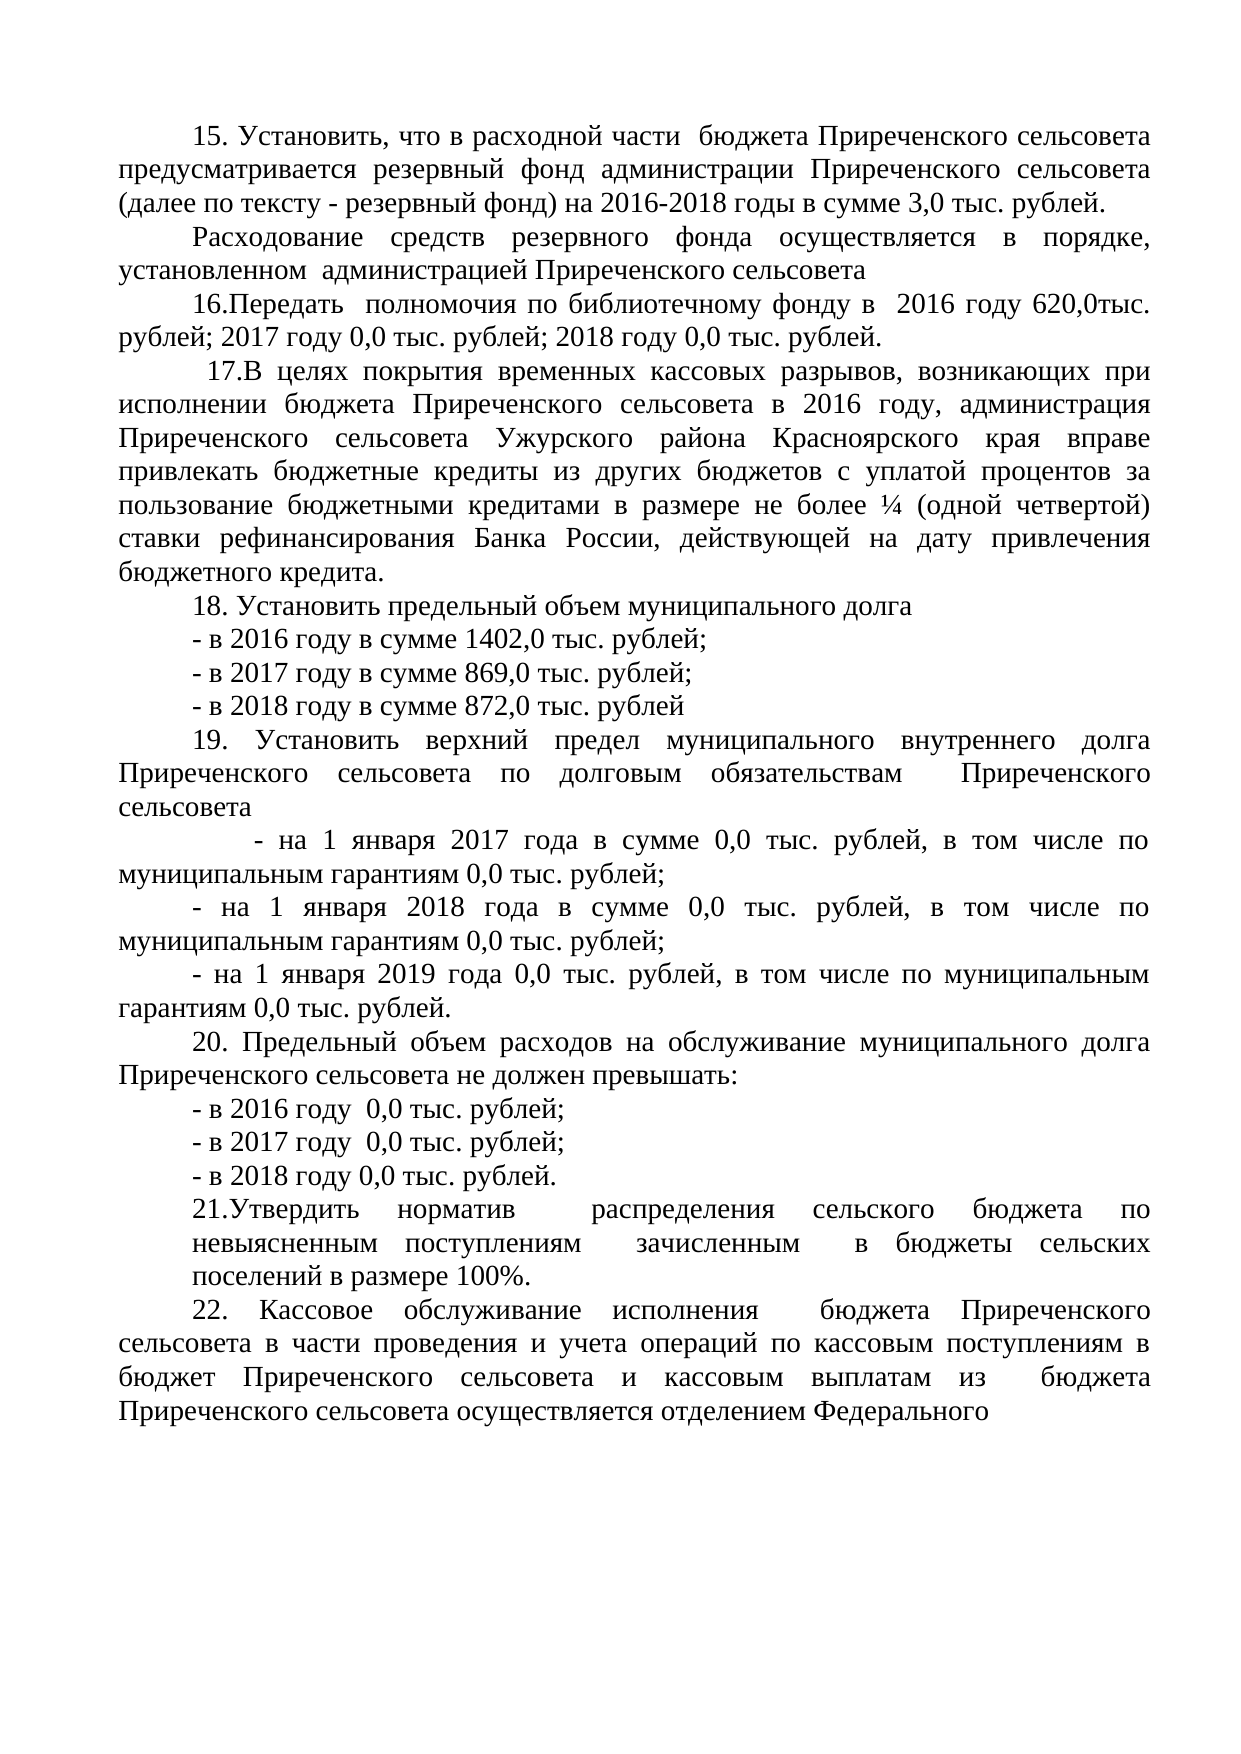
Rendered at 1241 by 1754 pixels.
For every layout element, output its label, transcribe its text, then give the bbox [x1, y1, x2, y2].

text 16.Передать полномочия по библиотечному фонду в 2016 году 620,0тыс. рублей; 2017 году 0,0 тыс. рублей; 2018 году 0,0 тыс. рублей. [118, 286, 1152, 353]
text - на 1 января 2017 года в сумме 0,0 тыс. рублей, в том числе по муниципальным гарантиям 0,0 тыс. рублей; [118, 822, 1152, 889]
text 22. Кассовое обслуживание исполнения бюджета Приреченского сельсовета в части проведения и учета операций по кассовым поступлениям в бюджет Приреченского сельсовета и кассовым выплатам из бюджета Приреченского сельсовета осуществляется отделением Федерального [118, 1292, 1152, 1426]
text - в 2017 году в сумме 869,0 тыс. рублей; [118, 655, 1152, 688]
text - на 1 января 2018 года в сумме 0,0 тыс. рублей, в том числе по муниципальным гарантиям 0,0 тыс. рублей; [118, 889, 1152, 957]
text 15. Установить, что в расходной части бюджета Приреченского сельсовета предусматривается резервный фонд администрации Приреченского сельсовета (далее по тексту - резервный фонд) на 2016-2018 годы в сумме 3,0 тыс. рублей. [118, 118, 1152, 219]
text 19. Установить верхний предел муниципального внутреннего долга Приреченского сельсовета по долговым обязательствам Приреченского сельсовета [118, 722, 1152, 822]
text 21.Утвердить норматив распределения сельского бюджета по невыясненным поступлениям зачисленным в бюджеты сельских поселений в размере 100%. [192, 1191, 1152, 1292]
text - в 2017 году 0,0 тыс. рублей; [192, 1124, 1152, 1158]
text 18. Установить предельный объем муниципального долга [118, 588, 1152, 621]
text - в 2018 году в сумме 872,0 тыс. рублей [118, 688, 1152, 722]
text - в 2016 году 0,0 тыс. рублей; [192, 1091, 1152, 1124]
text 17.В целях покрытия временных кассовых разрывов, возникающих при исполнении бюджета Приреченского сельсовета в 2016 году, администрация Приреченского сельсовета Ужурского района Красноярского края вправе привлекать бюджетные кредиты из других бюджетов с уплатой процентов за пользование бюджетными кредитами в размере не более ¼ (одной четвертой) ставки рефинансирования Банка России, действующей на дату привлечения бюджетного кредита. [118, 353, 1152, 588]
text Расходование средств резервного фонда осуществляется в порядке, установленном администрацией Приреченского сельсовета [118, 219, 1152, 286]
text - в 2018 году 0,0 тыс. рублей. [192, 1158, 1152, 1191]
text 20. Предельный объем расходов на обслуживание муниципального долга Приреченского сельсовета не должен превышать: [118, 1024, 1152, 1091]
text - в 2016 году в сумме 1402,0 тыс. рублей; [118, 621, 1152, 655]
text - на 1 января 2019 года 0,0 тыс. рублей, в том числе по муниципальным гарантиям 0,0 тыс. рублей. [118, 957, 1152, 1024]
